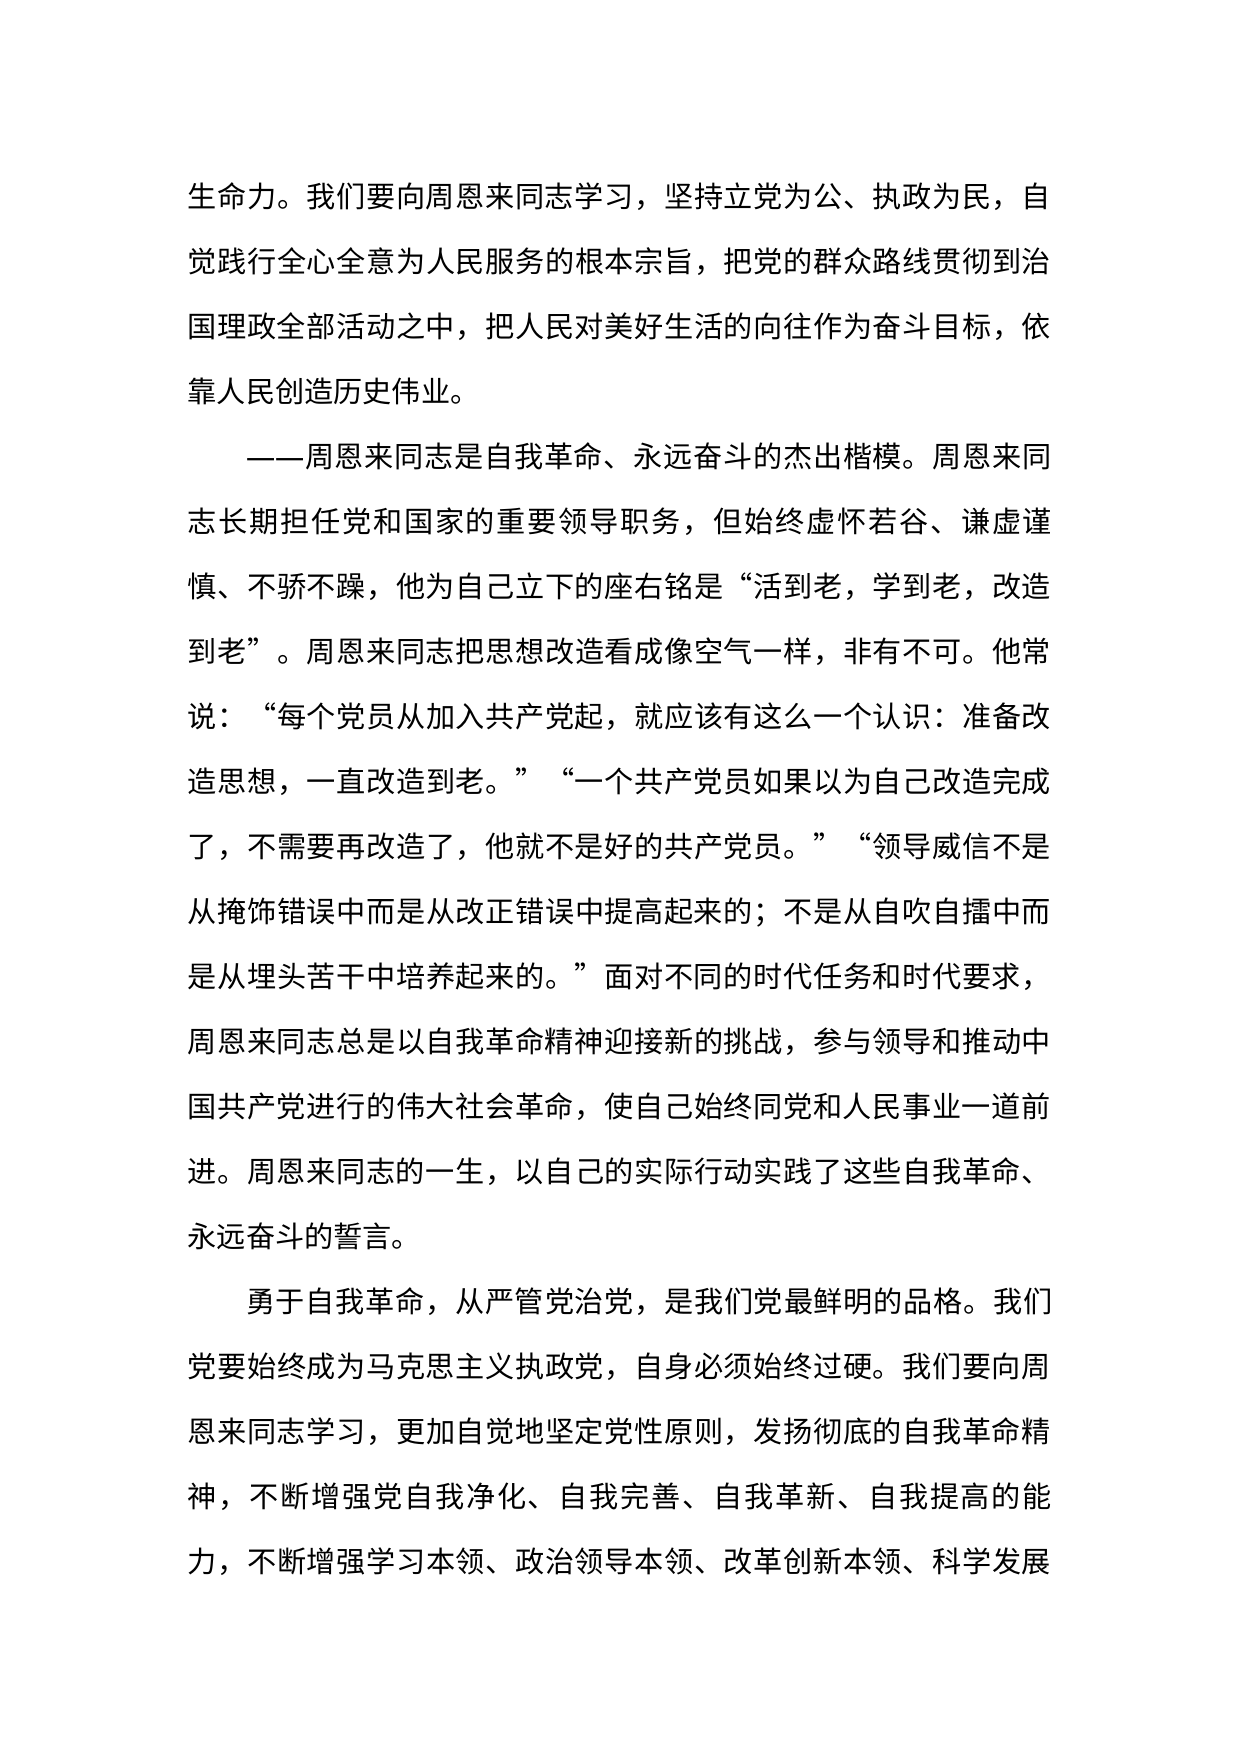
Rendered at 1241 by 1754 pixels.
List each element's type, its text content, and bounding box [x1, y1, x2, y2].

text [187, 1267, 1053, 1592]
text ——周恩来同志是自我革命、永远奋斗的杰出楷模。周恩来同志长期担任党和国家的重要领导职务，但始终虚怀若谷、谦虚谨慎、不骄不躁，他为自己立下的座右铭是“活到老，学到老，改造到老”。周恩来同志把思想改造看成像空气一样，非有不可。他常说：“每个党员从加入共产党起，就应该有这么一个认识：准备改造思想，一直改造到老。”“一个共产党员如果以为自己改造完成了，不需要再改造了，他就不是好的共产党员。”“领导威信不是从掩饰错误中而是从改正错误中提高起来的；不是从自吹自擂中而是从埋头苦干中培养起来的。”面对不同的时代任务和时代要求，周恩来同志总是以自我革命精神迎接新的挑战，参与领导和推动中国共产党进行的伟大社会革命，使自己始终同党和人民事业一道前进。周恩来同志的一生，以自己的实际行动实践了这些自我革命、永远奋斗的誓言。 [187, 422, 1053, 1267]
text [187, 162, 1053, 422]
